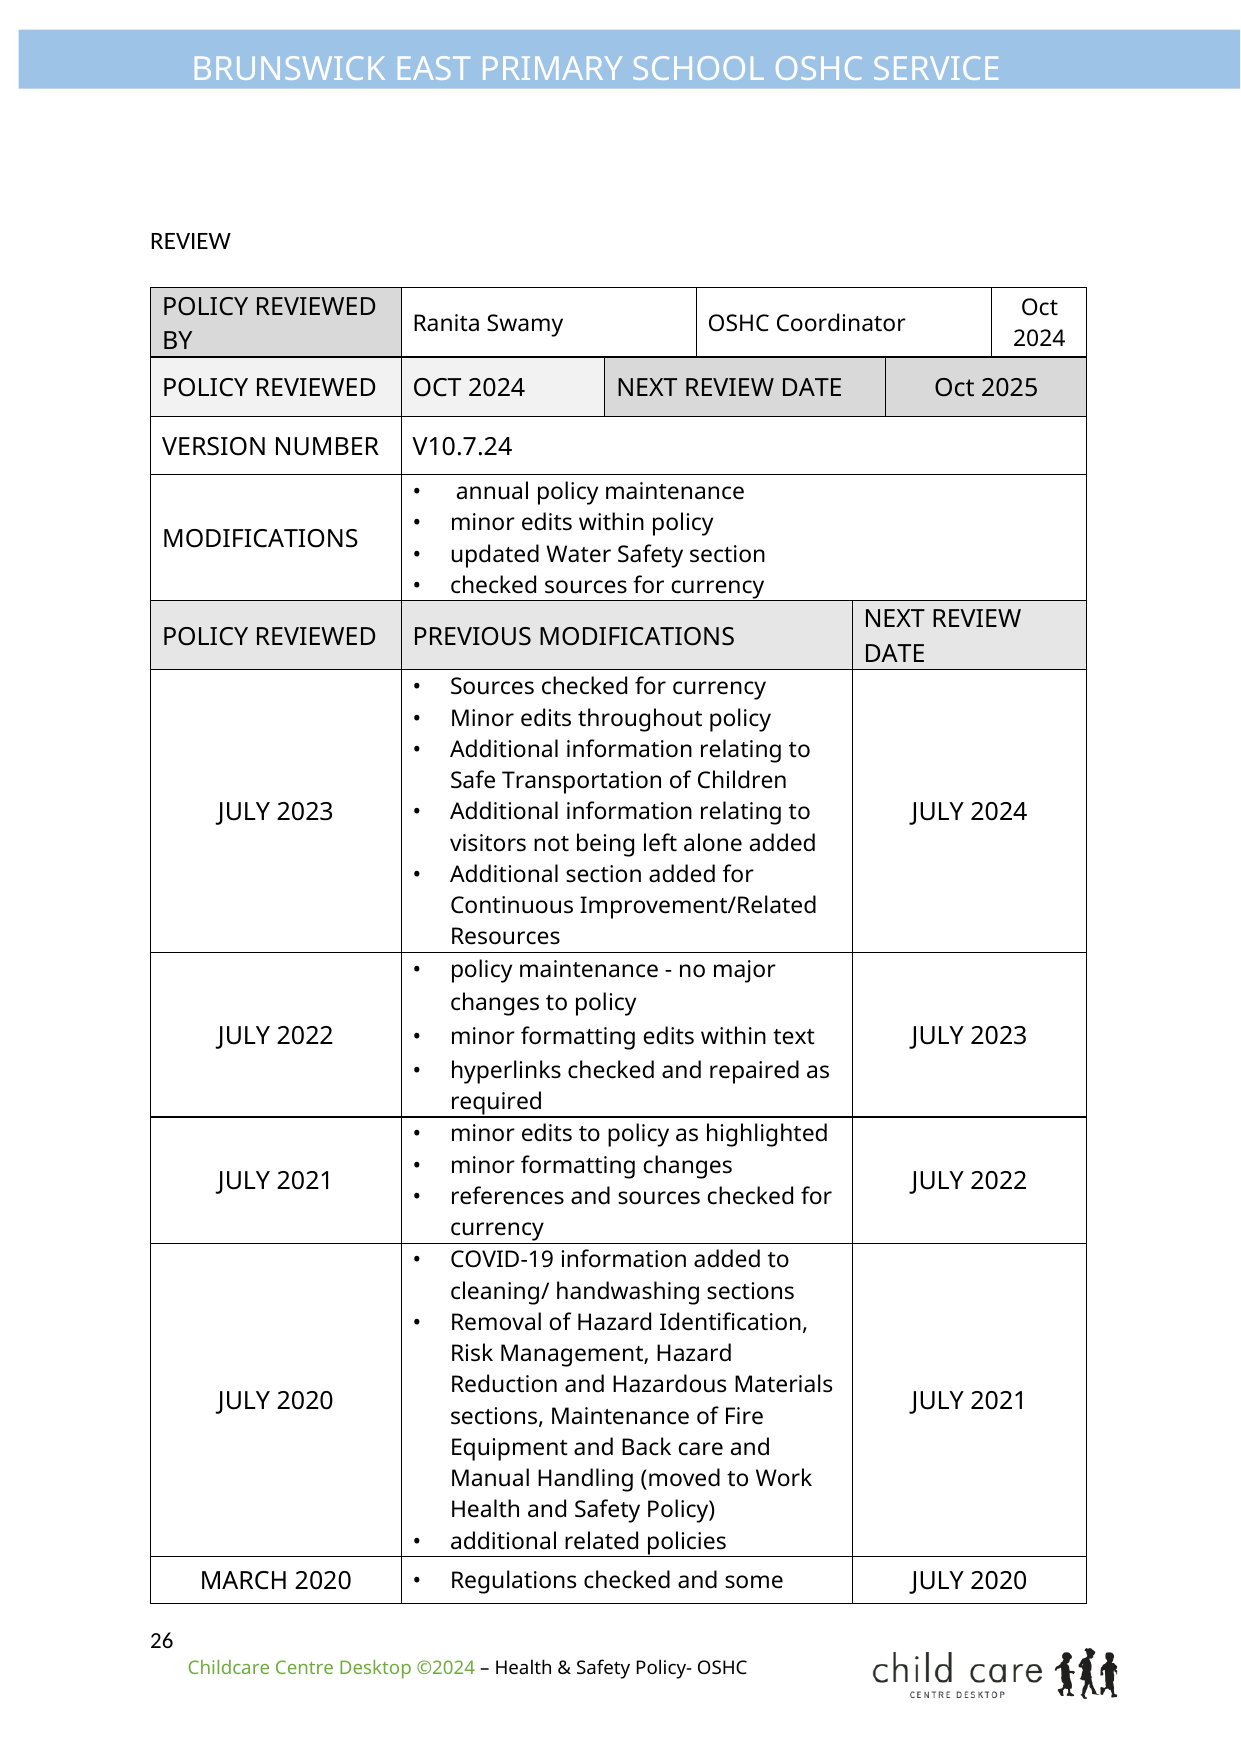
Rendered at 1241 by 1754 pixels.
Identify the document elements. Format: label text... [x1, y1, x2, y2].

table_cell annual policy maintenance minor edits within policy updated Water Safety section checked sources for currency [402, 475, 1086, 600]
table_cell OCT 2024 [402, 358, 604, 416]
table_header OSHC Coordinator [697, 288, 991, 356]
table_cell V10.7.24 [402, 417, 1086, 474]
table_cell JULY 2020 [853, 1557, 1086, 1603]
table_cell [402, 1557, 852, 1603]
text REVIEW [150, 225, 1122, 255]
table_cell NEXT REVIEW DATE [853, 601, 1086, 669]
table_header Oct 2024 [992, 288, 1086, 356]
table_cell COVID-19 information added to cleaning/ handwashing sections Removal of Hazard Identification, Risk Management, Hazard Reduction and Hazardous Materials sections, Maintenance of Fire Equipment and Back care and Manual Handling (moved to Work Health and Safety Policy) additional related policies [402, 1244, 852, 1556]
table_cell POLICY REVIEWED [151, 601, 401, 669]
table_cell VERSION NUMBER [151, 417, 401, 474]
table_cell minor edits to policy as highlighted minor formatting changes references and sources checked for currency [402, 1118, 852, 1242]
table_cell NEXT REVIEW DATE [605, 358, 885, 416]
table_header POLICY REVIEWED BY [151, 288, 401, 356]
table_cell JULY 2020 [151, 1244, 401, 1556]
table_cell JULY 2022 [853, 1118, 1086, 1242]
table_cell JULY 2023 [151, 670, 401, 952]
table_cell JULY 2021 [853, 1244, 1086, 1556]
table_cell policy maintenance - no major changes to policy minor formatting edits within text hyperlinks checked and repaired as required [402, 953, 852, 1116]
table_cell PREVIOUS MODIFICATIONS [402, 601, 852, 669]
table_cell MARCH 2020 [151, 1557, 401, 1603]
table_cell MODIFICATIONS [151, 475, 401, 600]
table_cell Oct 2025 [886, 358, 1086, 416]
table_cell JULY 2023 [853, 953, 1086, 1116]
table_header Ranita Swamy [402, 288, 696, 356]
table_cell JULY 2021 [151, 1118, 401, 1242]
table_cell JULY 2022 [151, 953, 401, 1116]
table_cell POLICY REVIEWED [151, 358, 401, 416]
table_cell Sources checked for currency Minor edits throughout policy Additional information relating to Safe Transportation of Children Additional information relating to visitors not being left alone added Additional section added for Continuous Improvement/Related Resources [402, 670, 852, 952]
table_cell JULY 2024 [853, 670, 1086, 952]
